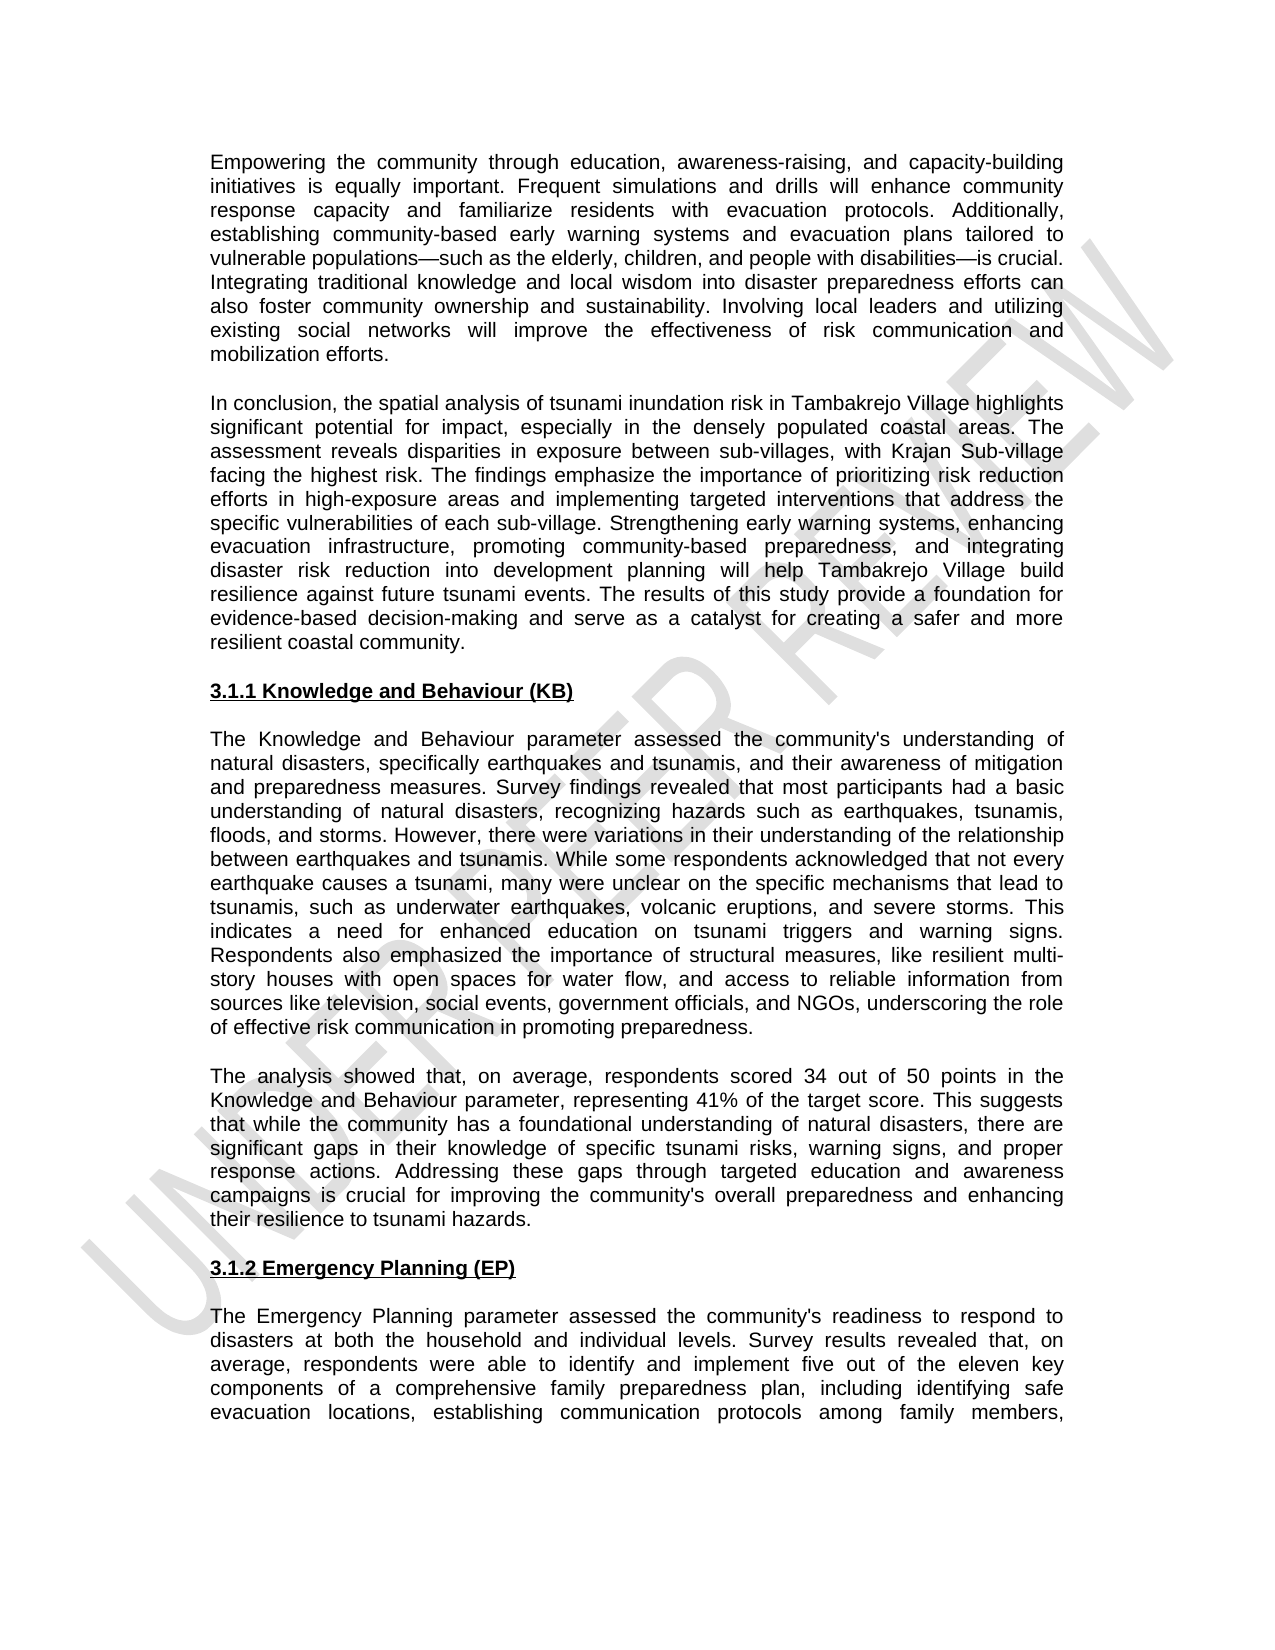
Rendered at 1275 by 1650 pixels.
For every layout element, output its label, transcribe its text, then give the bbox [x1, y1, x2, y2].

text Empowering the community through education, awareness-raising, and capacity-building initiatives is equally important. Frequent simulations and drills will enhance community response capacity and familiarize residents with evacuation protocols. Additionally, establishing community-based early warning systems and evacuation plans tailored to vulnerable populations—such as the elderly, children, and people with disabilities—is crucial. Integrating traditional knowledge and local wisdom into disaster preparedness efforts can also foster community ownership and sustainability. Involving local leaders and utilizing existing social networks will improve the effectiveness of risk communication and mobilization efforts. [210, 150, 1065, 366]
text 3.1.2 Emergency Planning (EP) [210, 1256, 1065, 1280]
text 3.1.1 Knowledge and Behaviour (KB) [210, 679, 1065, 703]
text In conclusion, the spatial analysis of tsunami inundation risk in Tambakrejo Village highlights significant potential for impact, especially in the densely populated coastal areas. The assessment reveals disparities in exposure between sub-villages, with Krajan Sub-village facing the highest risk. The findings emphasize the importance of prioritizing risk reduction efforts in high-exposure areas and implementing targeted interventions that address the specific vulnerabilities of each sub-village. Strengthening early warning systems, enhancing evacuation infrastructure, promoting community-based preparedness, and integrating disaster risk reduction into development planning will help Tambakrejo Village build resilience against future tsunami events. The results of this study provide a foundation for evidence-based decision-making and serve as a catalyst for creating a safer and more resilient coastal community. [210, 391, 1065, 654]
text The Knowledge and Behaviour parameter assessed the community's understanding of natural disasters, specifically earthquakes and tsunamis, and their awareness of mitigation and preparedness measures. Survey findings revealed that most participants had a basic understanding of natural disasters, recognizing hazards such as earthquakes, tsunamis, floods, and storms. However, there were variations in their understanding of the relationship between earthquakes and tsunamis. While some respondents acknowledged that not every earthquake causes a tsunami, many were unclear on the specific mechanisms that lead to tsunamis, such as underwater earthquakes, volcanic eruptions, and severe storms. This indicates a need for enhanced education on tsunami triggers and warning signs. Respondents also emphasized the importance of structural measures, like resilient multi-story houses with open spaces for water flow, and access to reliable information from sources like television, social events, government officials, and NGOs, underscoring the role of effective risk communication in promoting preparedness. [210, 727, 1065, 1038]
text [210, 1304, 1065, 1424]
text The analysis showed that, on average, respondents scored 34 out of 50 points in the Knowledge and Behaviour parameter, representing 41% of the target score. This suggests that while the community has a foundational understanding of natural disasters, there are significant gaps in their knowledge of specific tsunami risks, warning signs, and proper response actions. Addressing these gaps through targeted education and awareness campaigns is crucial for improving the community's overall preparedness and enhancing their resilience to tsunami hazards. [210, 1063, 1065, 1231]
